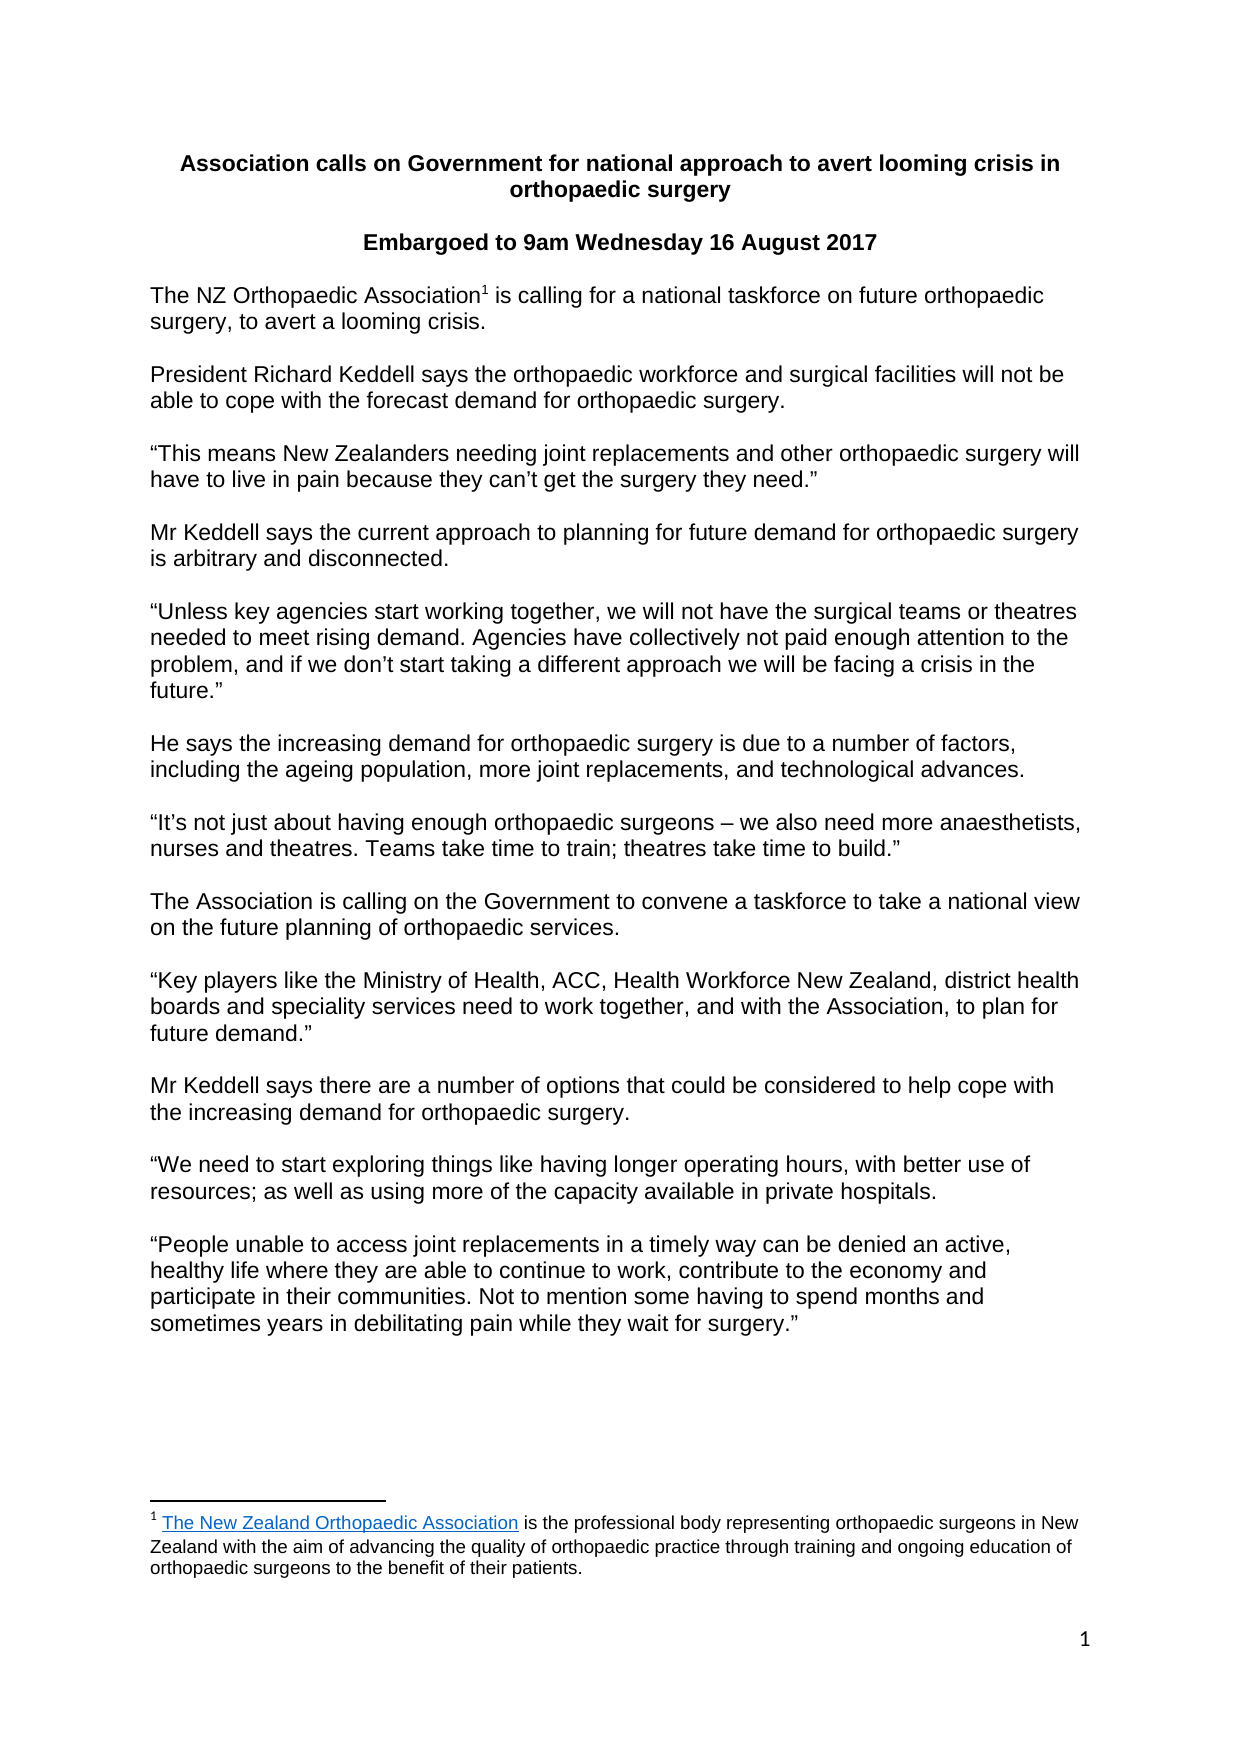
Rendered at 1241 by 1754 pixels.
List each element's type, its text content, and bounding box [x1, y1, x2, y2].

text Association calls on Government for national approach to avert looming crisis in orthopaedic surgery [150, 150, 1090, 203]
text The Association is calling on the Government to convene a taskforce to take a national view on the future planning of orthopaedic services. [150, 888, 1090, 941]
text “This means New Zealanders needing joint replacements and other orthopaedic surgery will have to live in pain because they can’t get the surgery they need.” [150, 440, 1090, 493]
text “Unless key agencies start working together, we will not have the surgical teams or theatres needed to meet rising demand. Agencies have collectively not paid enough attention to the problem, and if we don’t start taking a different approach we will be facing a crisis in the future.” [150, 598, 1090, 703]
text He says the increasing demand for orthopaedic surgery is due to a number of factors, including the ageing population, more joint replacements, and technological advances. [150, 730, 1090, 782]
text The NZ Orthopaedic Association is calling for a national taskforce on future orthopaedic surgery, to avert a looming crisis. [150, 282, 1090, 334]
text “We need to start exploring things like having longer operating hours, with better use of resources; as well as using more of the capacity available in private hospitals. [150, 1151, 1090, 1204]
text Mr Keddell says there are a number of options that could be considered to help cope with the increasing demand for orthopaedic surgery. [150, 1072, 1090, 1125]
text President Richard Keddell says the orthopaedic workforce and surgical facilities will not be able to cope with the forecast demand for orthopaedic surgery. [150, 361, 1090, 413]
text “People unable to access joint replacements in a timely way can be denied an active, healthy life where they are able to continue to work, contribute to the economy and participate in their communities. Not to mention some having to spend months and sometimes years in debilitating pain while they wait for surgery.” [150, 1231, 1090, 1336]
text “It’s not just about having enough orthopaedic surgeons – we also need more anaesthetists, nurses and theatres. Teams take time to train; theatres take time to build.” [150, 809, 1090, 862]
text Mr Keddell says the current approach to planning for future demand for orthopaedic surgery is arbitrary and disconnected. [150, 519, 1090, 572]
text Embargoed to 9am Wednesday 16 August 2017 [150, 229, 1090, 255]
text “Key players like the Ministry of Health, ACC, Health Workforce New Zealand, district health boards and speciality services need to work together, and with the Association, to plan for future demand.” [150, 967, 1090, 1046]
